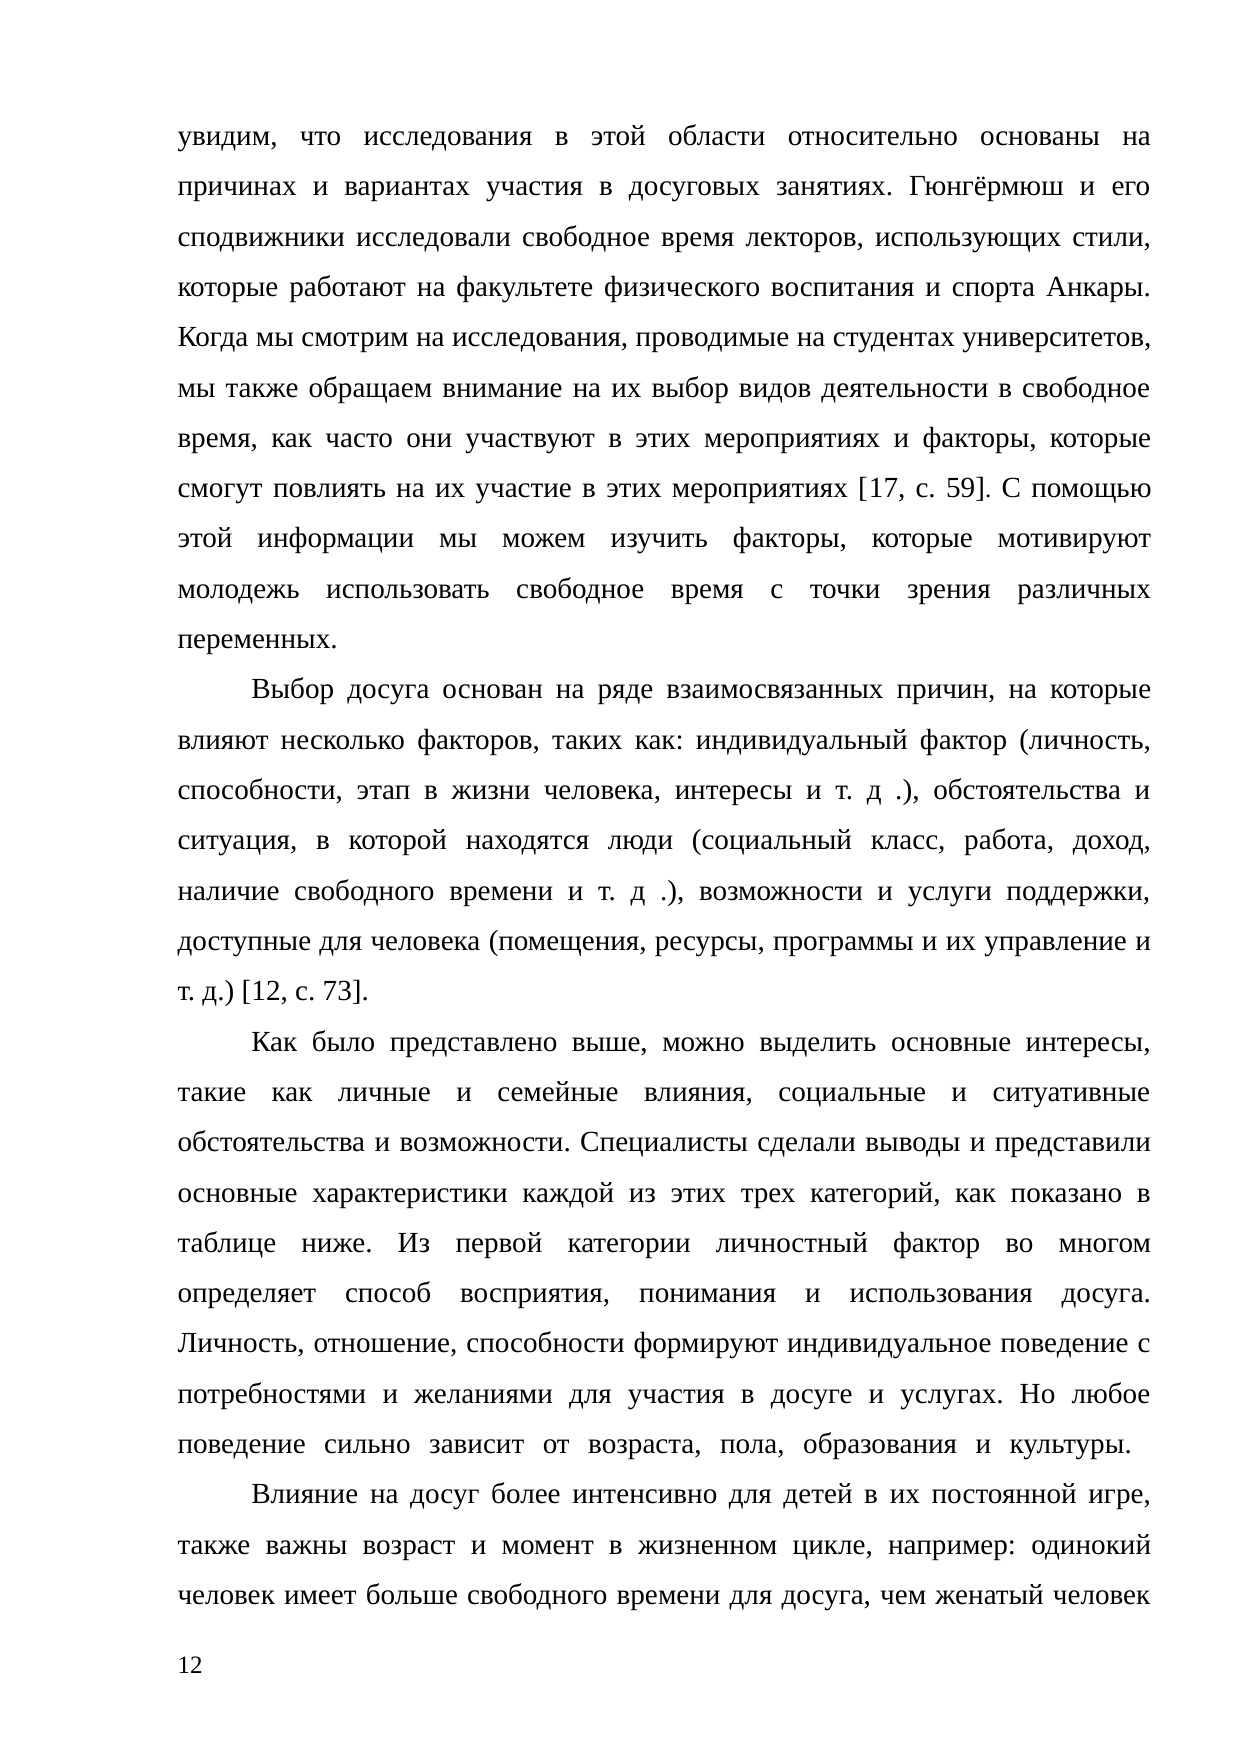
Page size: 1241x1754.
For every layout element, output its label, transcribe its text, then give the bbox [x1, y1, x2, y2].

text Выбор досуга основан на ряде взаимосвязанных причин, на которые влияют несколько факторов, таких как: индивидуальный фактор (личность, способности, этап в жизни человека, интересы и т. д .), обстоятельства и ситуация, в которой находятся люди (социальный класс, работа, доход, наличие свободного времени и т. д .), возможности и услуги поддержки, доступные для человека (помещения, ресурсы, программы и их управление и т. д.) [12, с. 73]. [177, 672, 1152, 1007]
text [177, 1024, 1152, 1611]
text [177, 118, 1152, 655]
